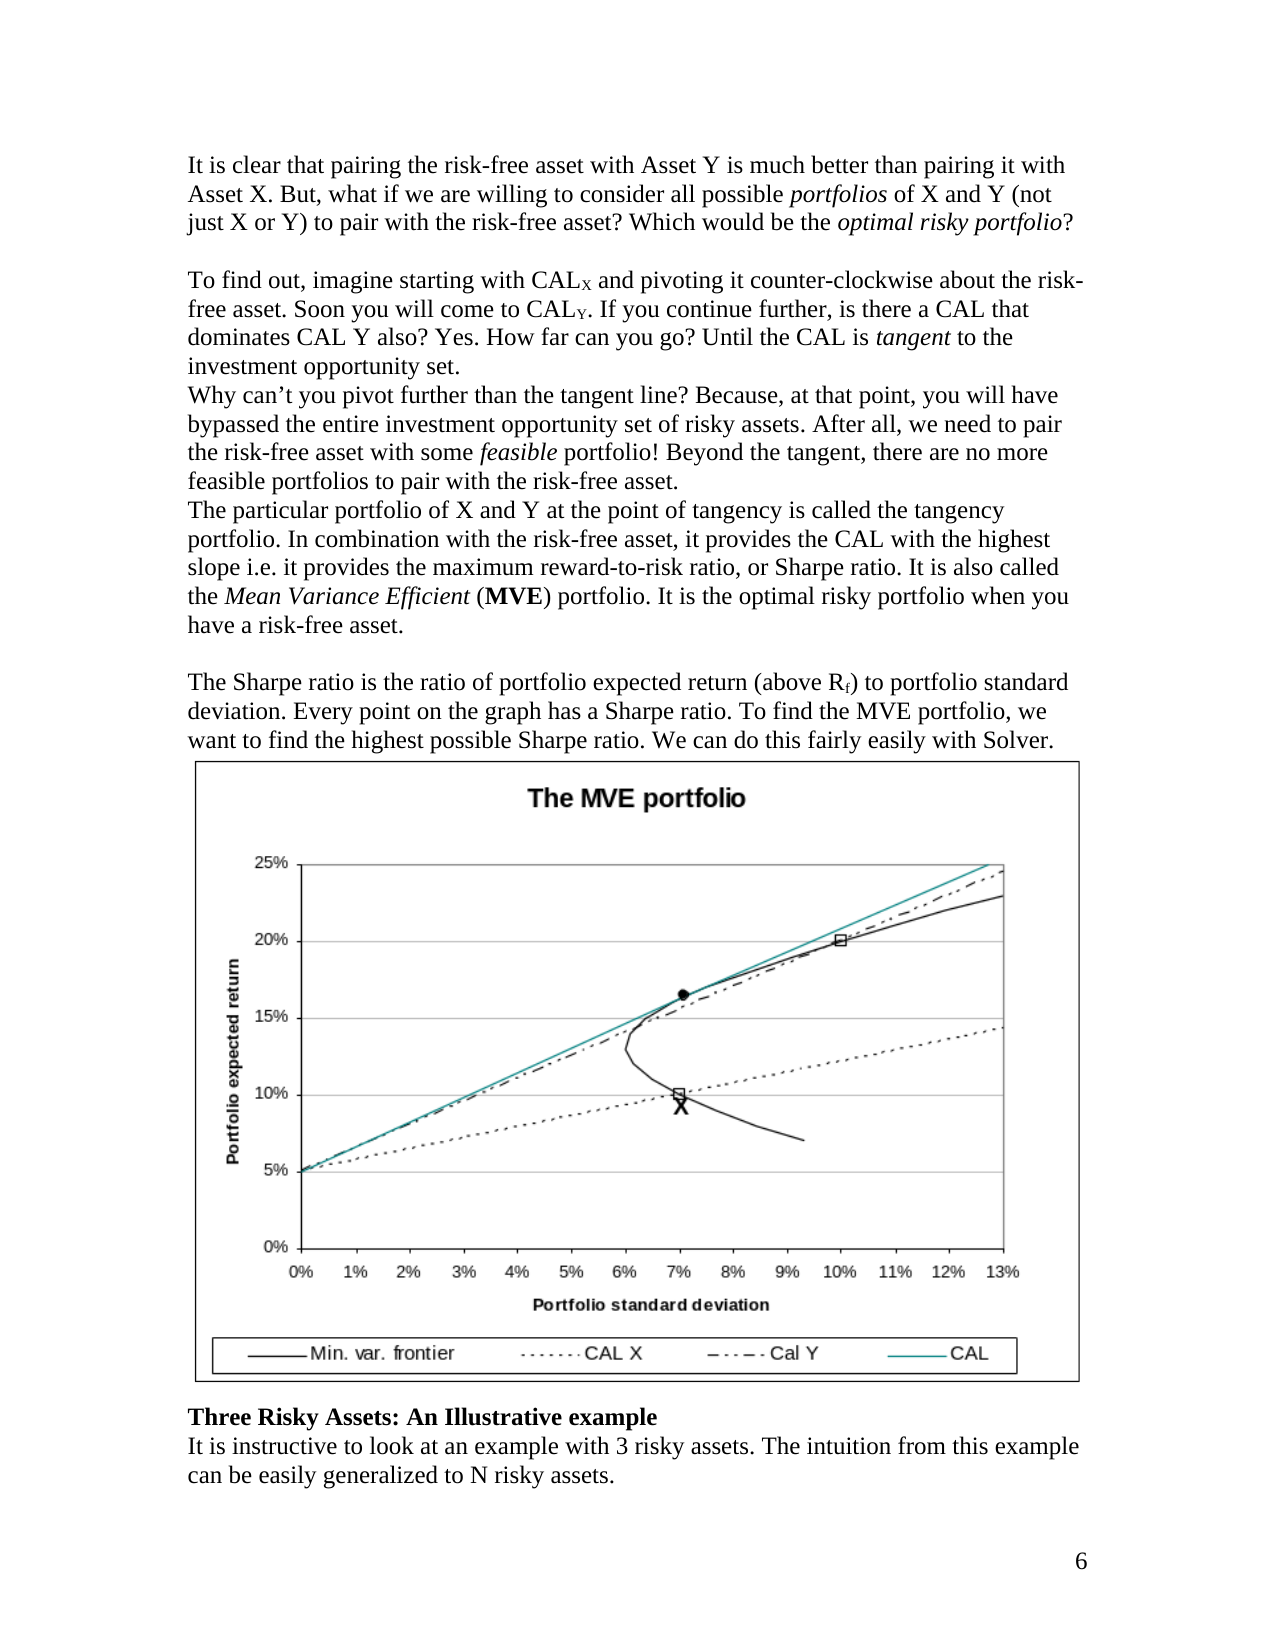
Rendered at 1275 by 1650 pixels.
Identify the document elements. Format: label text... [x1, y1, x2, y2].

text The Sharpe ratio is the ratio of portfolio expected return (above Rf) to portfolio standard deviation. Every point on the graph has a Sharpe ratio. To find the MVE portfolio, we want to find the highest possible Sharpe ratio. We can do this fairly easily with Solver. [187, 667, 1087, 754]
text It is instructive to look at an example with 3 risky assets. The intuition from this example can be easily generalized to N risky assets. [187, 1431, 1087, 1489]
text Why can’t you pivot further than the tangent line? Because, at that point, you will have bypassed the entire investment opportunity set of risky assets. After all, we need to pair the risk-free asset with some feasible portfolio! Beyond the tangent, there are no more feasible portfolios to pair with the risk-free asset. [187, 380, 1087, 495]
text It is clear that pairing the risk-free asset with Asset Y is much better than pairing it with Asset X. But, what if we are willing to consider all possible portfolios of X and Y (not just X or Y) to pair with the risk-free asset? Which would be the optimal risky portfolio? [187, 150, 1087, 236]
text Three Risky Assets: An Illustrative example [187, 1402, 1087, 1431]
text The particular portfolio of X and Y at the point of tangency is called the tangency portfolio. In combination with the risk-free asset, it provides the CAL with the highest slope i.e. it provides the maximum reward-to-risk ratio, or Sharpe ratio. It is also called the Mean Variance Efficient (MVE) portfolio. It is the optimal risky portfolio when you have a risk-free asset. [187, 495, 1087, 639]
text To find out, imagine starting with CALX and pivoting it counter-clockwise about the risk-free asset. Soon you will come to CALY. If you continue further, is there a CAL that dominates CAL Y also? Yes. How far can you go? Until the CAL is tangent to the investment opportunity set. [187, 265, 1087, 380]
